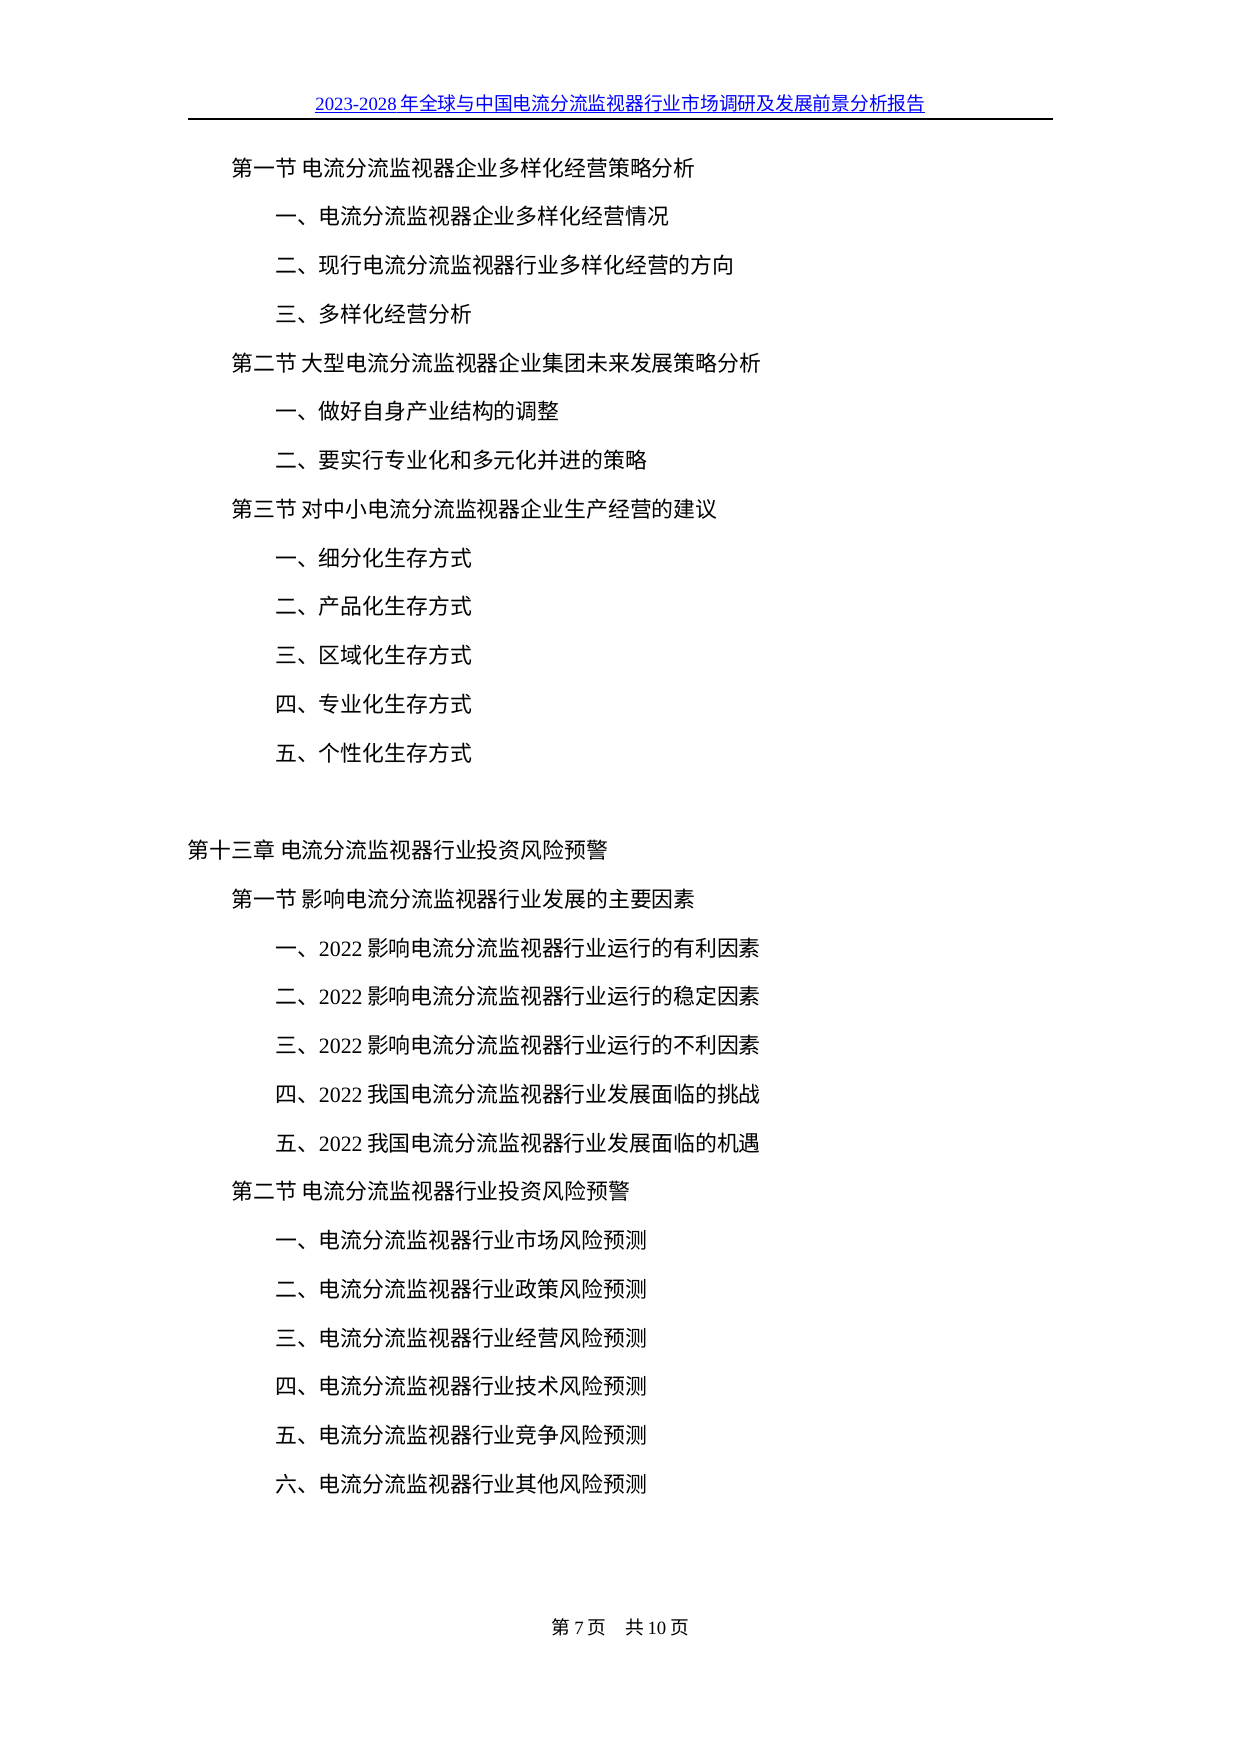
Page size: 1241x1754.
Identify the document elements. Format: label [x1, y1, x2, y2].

text [187, 150, 1053, 1499]
